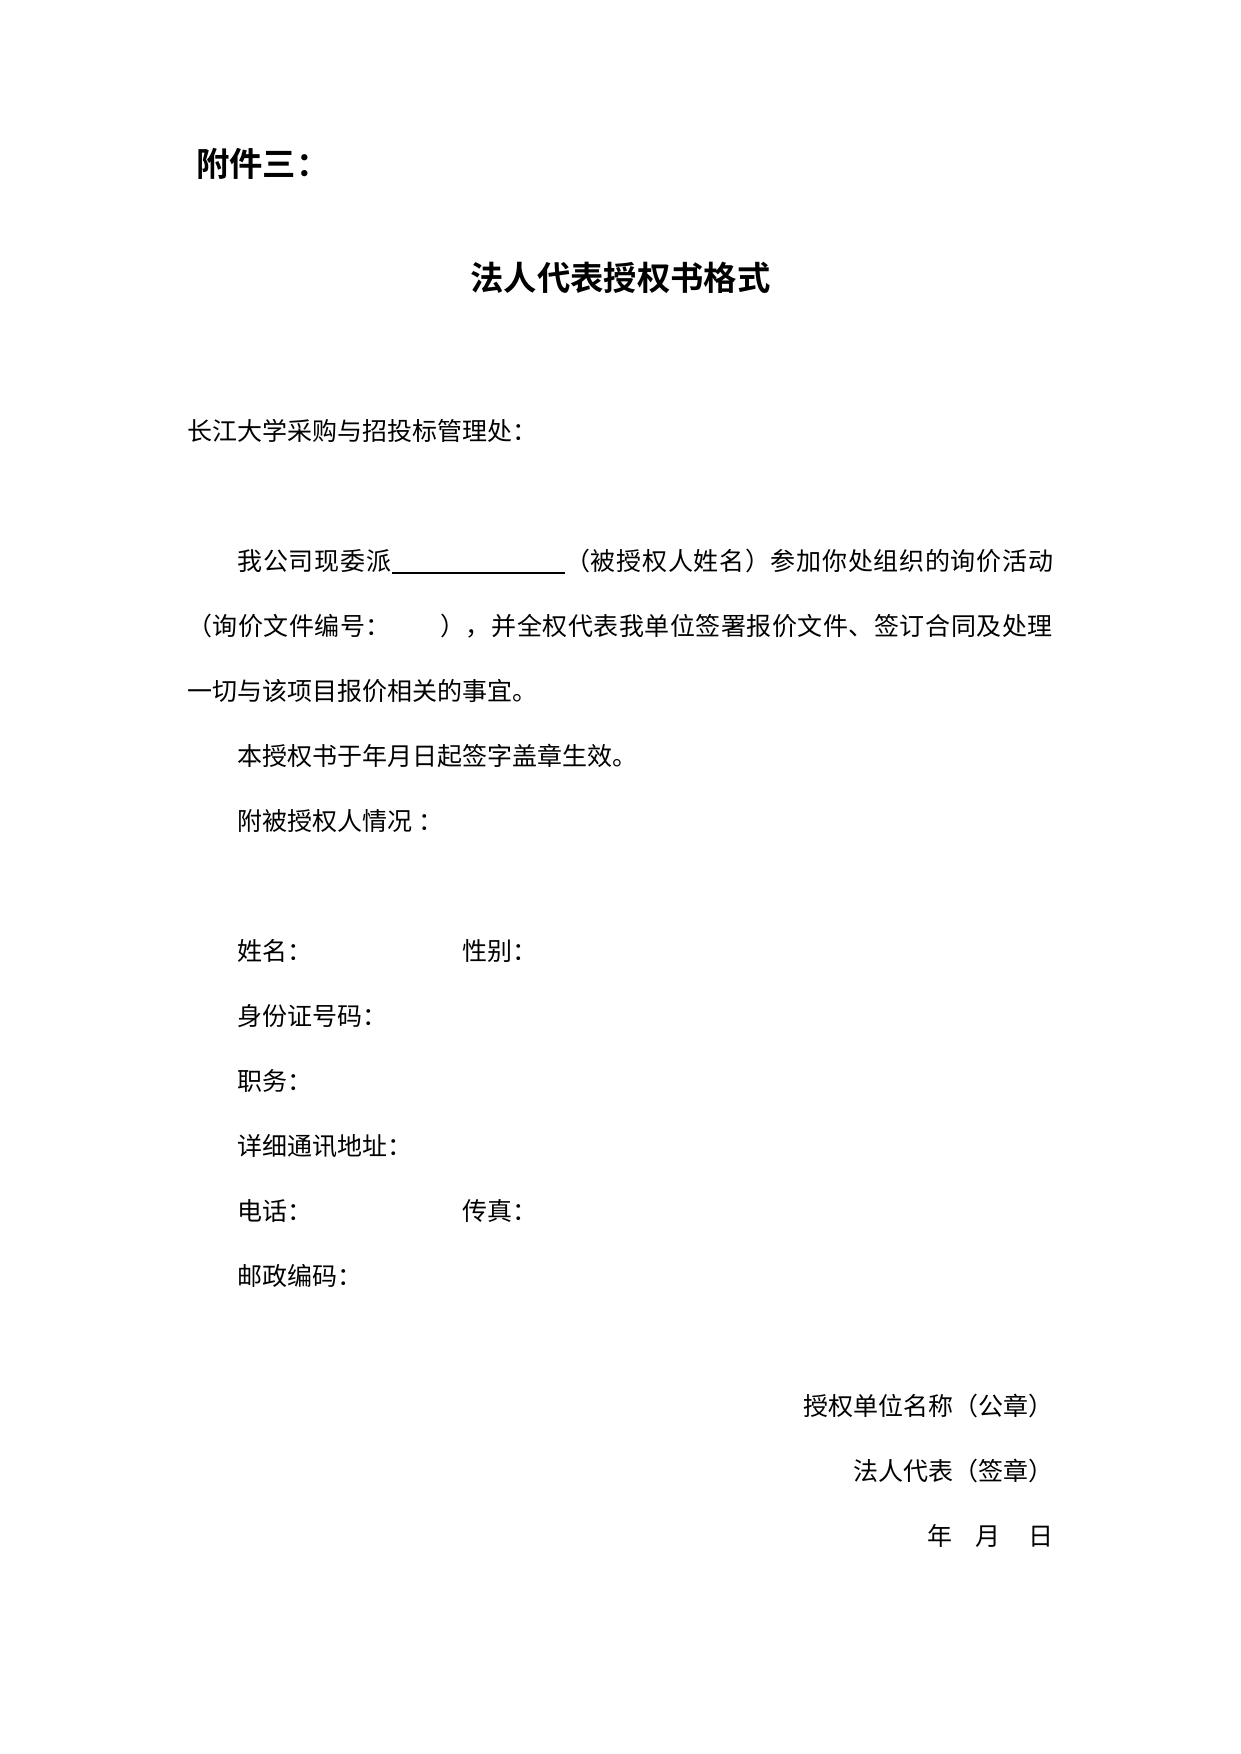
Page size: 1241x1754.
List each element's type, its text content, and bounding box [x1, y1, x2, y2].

text 本授权书于年月日起签字盖章生效。 [187, 722, 1053, 787]
text 邮政编码： [187, 1242, 1053, 1307]
text 我公司现委派 （被授权人姓名）参加你处组织的询价活动（询价文件编号： ），并全权代表我单位签署报价文件、签订合同及处理一切与该项目报价相关的事宜。 [187, 527, 1053, 722]
text 姓名： 性别： [187, 917, 1053, 982]
text 职务： [187, 1047, 1053, 1112]
text 法人代表授权书格式 [187, 243, 1053, 308]
text 法人代表（签章） [187, 1437, 1053, 1502]
text 长江大学采购与招投标管理处： [187, 397, 1053, 462]
text 电话： 传真： [187, 1177, 1053, 1242]
text 附被授权人情况 ： [187, 787, 1053, 852]
text 详细通讯地址： [187, 1112, 1053, 1177]
text 授权单位名称（公章） [187, 1372, 1053, 1437]
text 年 月 日 [187, 1502, 1053, 1567]
text 身份证号码： [187, 982, 1053, 1047]
text 附件三： [187, 129, 1053, 194]
